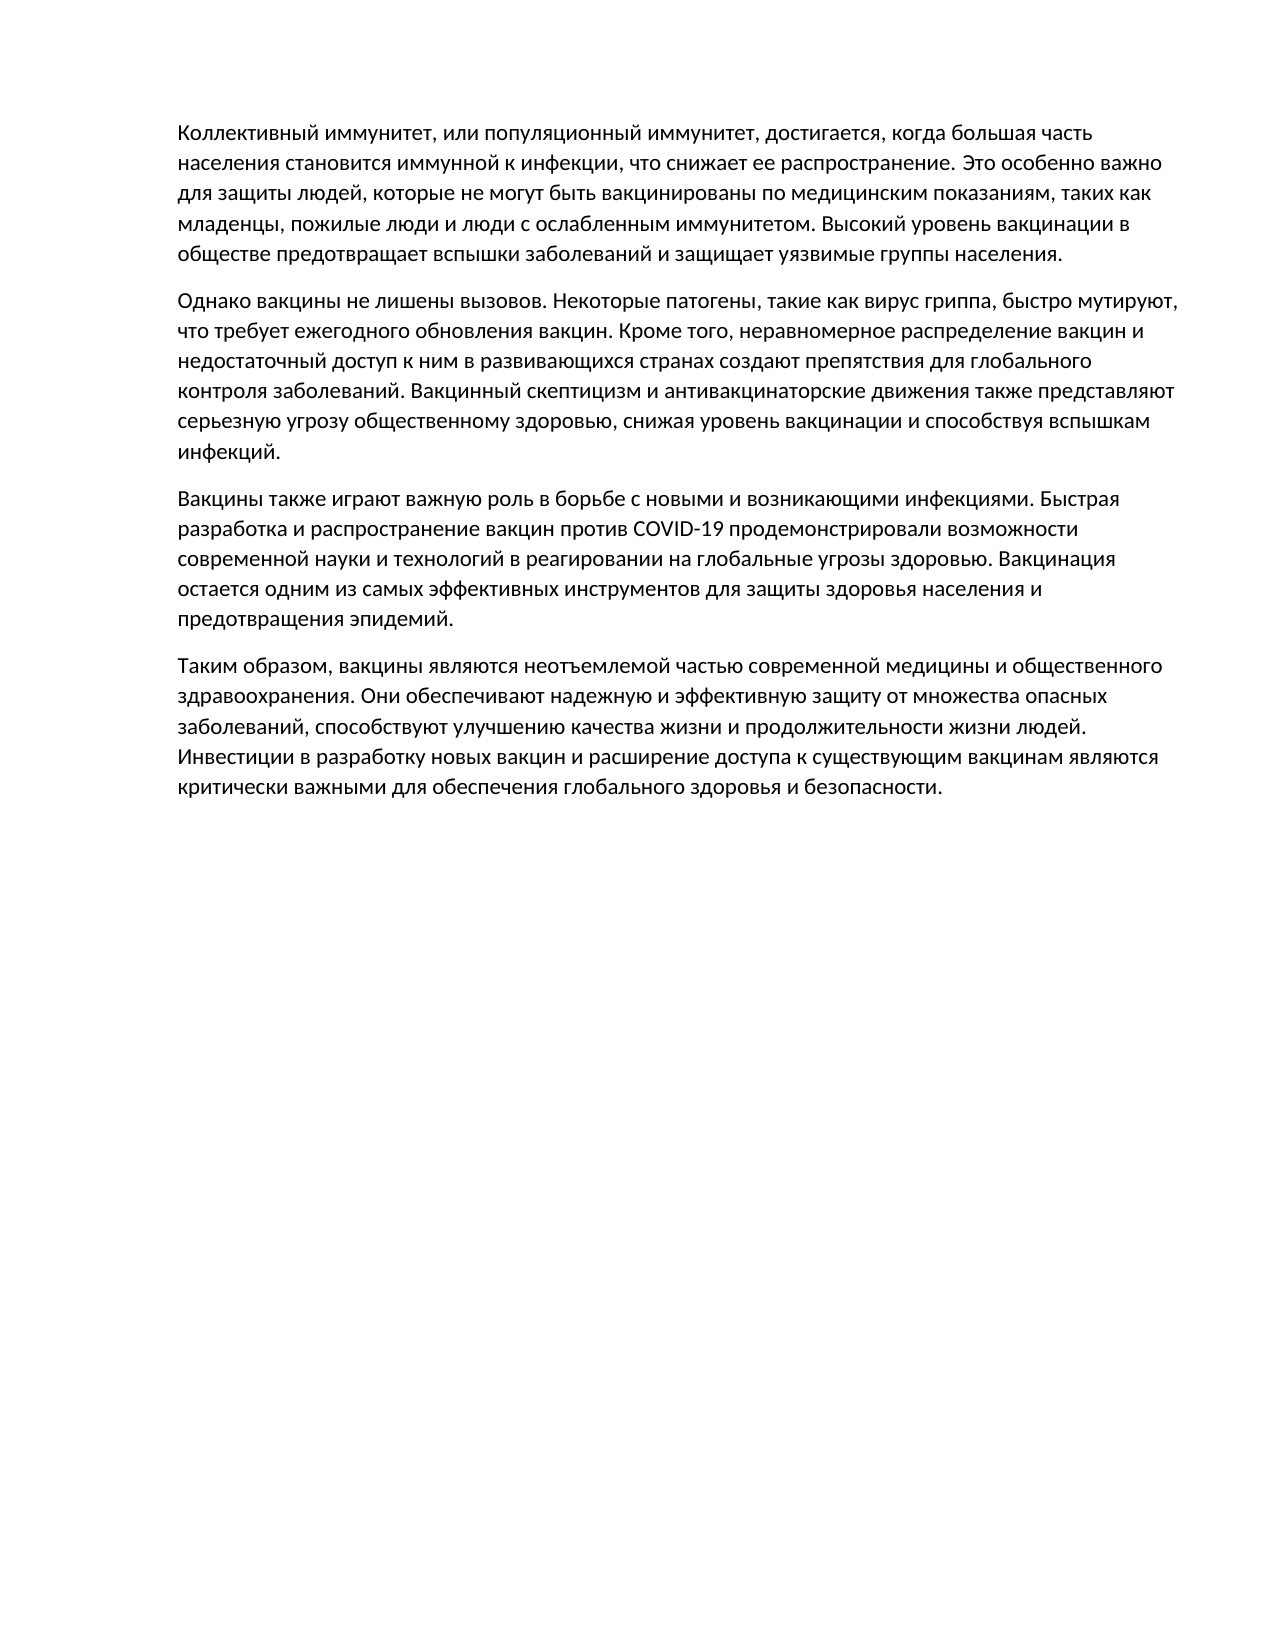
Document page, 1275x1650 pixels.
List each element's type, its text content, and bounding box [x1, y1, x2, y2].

text Коллективный иммунитет, или популяционный иммунитет, достигается, когда большая часть населения становится иммунной к инфекции, что снижает ее распространение. Это особенно важно для защиты людей, которые не могут быть вакцинированы по медицинским показаниям, таких как младенцы, пожилые люди и люди с ослабленным иммунитетом. Высокий уровень вакцинации в обществе предотвращает вспышки заболеваний и защищает уязвимые группы населения. [177, 118, 1186, 267]
text Вакцины также играют важную роль в борьбе с новыми и возникающими инфекциями. Быстрая разработка и распространение вакцин против COVID-19 продемонстрировали возможности современной науки и технологий в реагировании на глобальные угрозы здоровью. Вакцинация остается одним из самых эффективных инструментов для защиты здоровья населения и предотвращения эпидемий. [177, 484, 1186, 633]
text Таким образом, вакцины являются неотъемлемой частью современной медицины и общественного здравоохранения. Они обеспечивают надежную и эффективную защиту от множества опасных заболеваний, способствуют улучшению качества жизни и продолжительности жизни людей. Инвестиции в разработку новых вакцин и расширение доступа к существующим вакцинам являются критически важными для обеспечения глобального здоровья и безопасности. [177, 651, 1186, 800]
text Однако вакцины не лишены вызовов. Некоторые патогены, такие как вирус гриппа, быстро мутируют, что требует ежегодного обновления вакцин. Кроме того, неравномерное распределение вакцин и недостаточный доступ к ним в развивающихся странах создают препятствия для глобального контроля заболеваний. Вакцинный скептицизм и антивакцинаторские движения также представляют серьезную угрозу общественному здоровью, снижая уровень вакцинации и способствуя вспышкам инфекций. [177, 286, 1186, 465]
